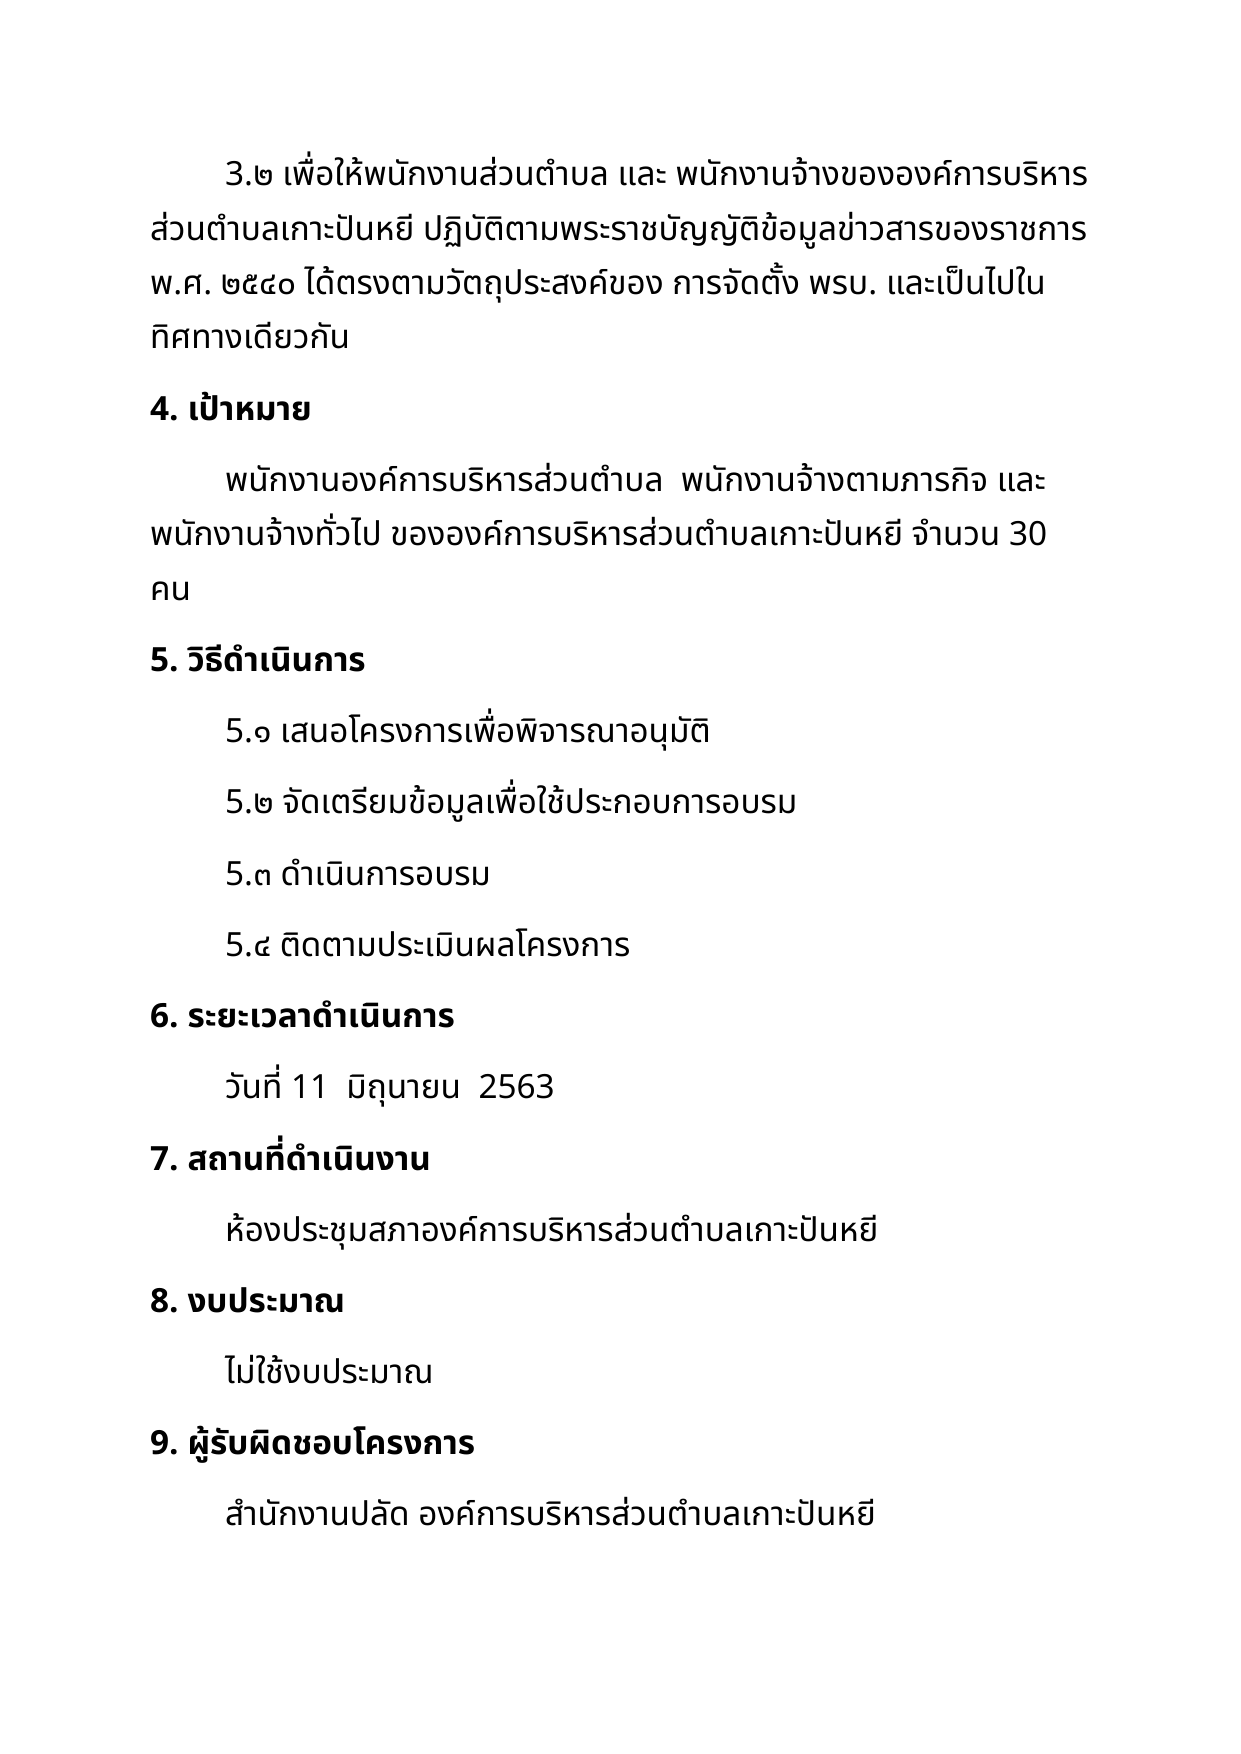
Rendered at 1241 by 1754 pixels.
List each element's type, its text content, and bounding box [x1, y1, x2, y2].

text 9. ผู้รับผิดชอบโครงการ [150, 1419, 1090, 1470]
text พนักงานองค์การบริหารส่วนตำบล พนักงานจ้างตามภารกิจ และพนักงานจ้างทั่วไป ขององค์การบริหารส่วนตำบลเกาะปันหยี จำนวน 30 คน [150, 456, 1090, 615]
text 5. วิธีดำเนินการ [150, 636, 1090, 686]
text 7. สถานที่ดำเนินงาน [150, 1134, 1090, 1185]
text ห้องประชุมสภาองค์การบริหารส่วนตำบลเกาะปันหยี [150, 1206, 1090, 1256]
text 4. เป้าหมาย [150, 384, 1090, 435]
text 5.๔ ติดตามประเมินผลโครงการ [225, 921, 1090, 971]
text วันที่ 11 มิถุนายน 2563 [150, 1063, 1090, 1114]
text 5.๒ จัดเตรียมข้อมูลเพื่อใช้ประกอบการอบรม [225, 778, 1090, 829]
text ไม่ใช้งบประมาณ [150, 1348, 1090, 1398]
text สำนักงานปลัด องค์การบริหารส่วนตำบลเกาะปันหยี [150, 1490, 1090, 1541]
text 5.๑ เสนอโครงการเพื่อพิจารณาอนุมัติ [150, 707, 1090, 758]
text 6. ระยะเวลาดำเนินการ [150, 992, 1090, 1043]
text 8. งบประมาณ [150, 1277, 1090, 1327]
text 5.๓ ดำเนินการอบรม [225, 849, 1090, 900]
text 3.๒ เพื่อให้พนักงานส่วนตำบล และ พนักงานจ้างขององค์การบริหารส่วนตำบลเกาะปันหยี ปฏิบัติตามพระราชบัญญัติข้อมูลข่าวสารของราชการ พ.ศ. ๒๕๔๐ ได้ตรงตามวัตถุประสงค์ของ การจัดตั้ง พรบ. และเป็นไปในทิศทางเดียวกัน [150, 150, 1090, 364]
